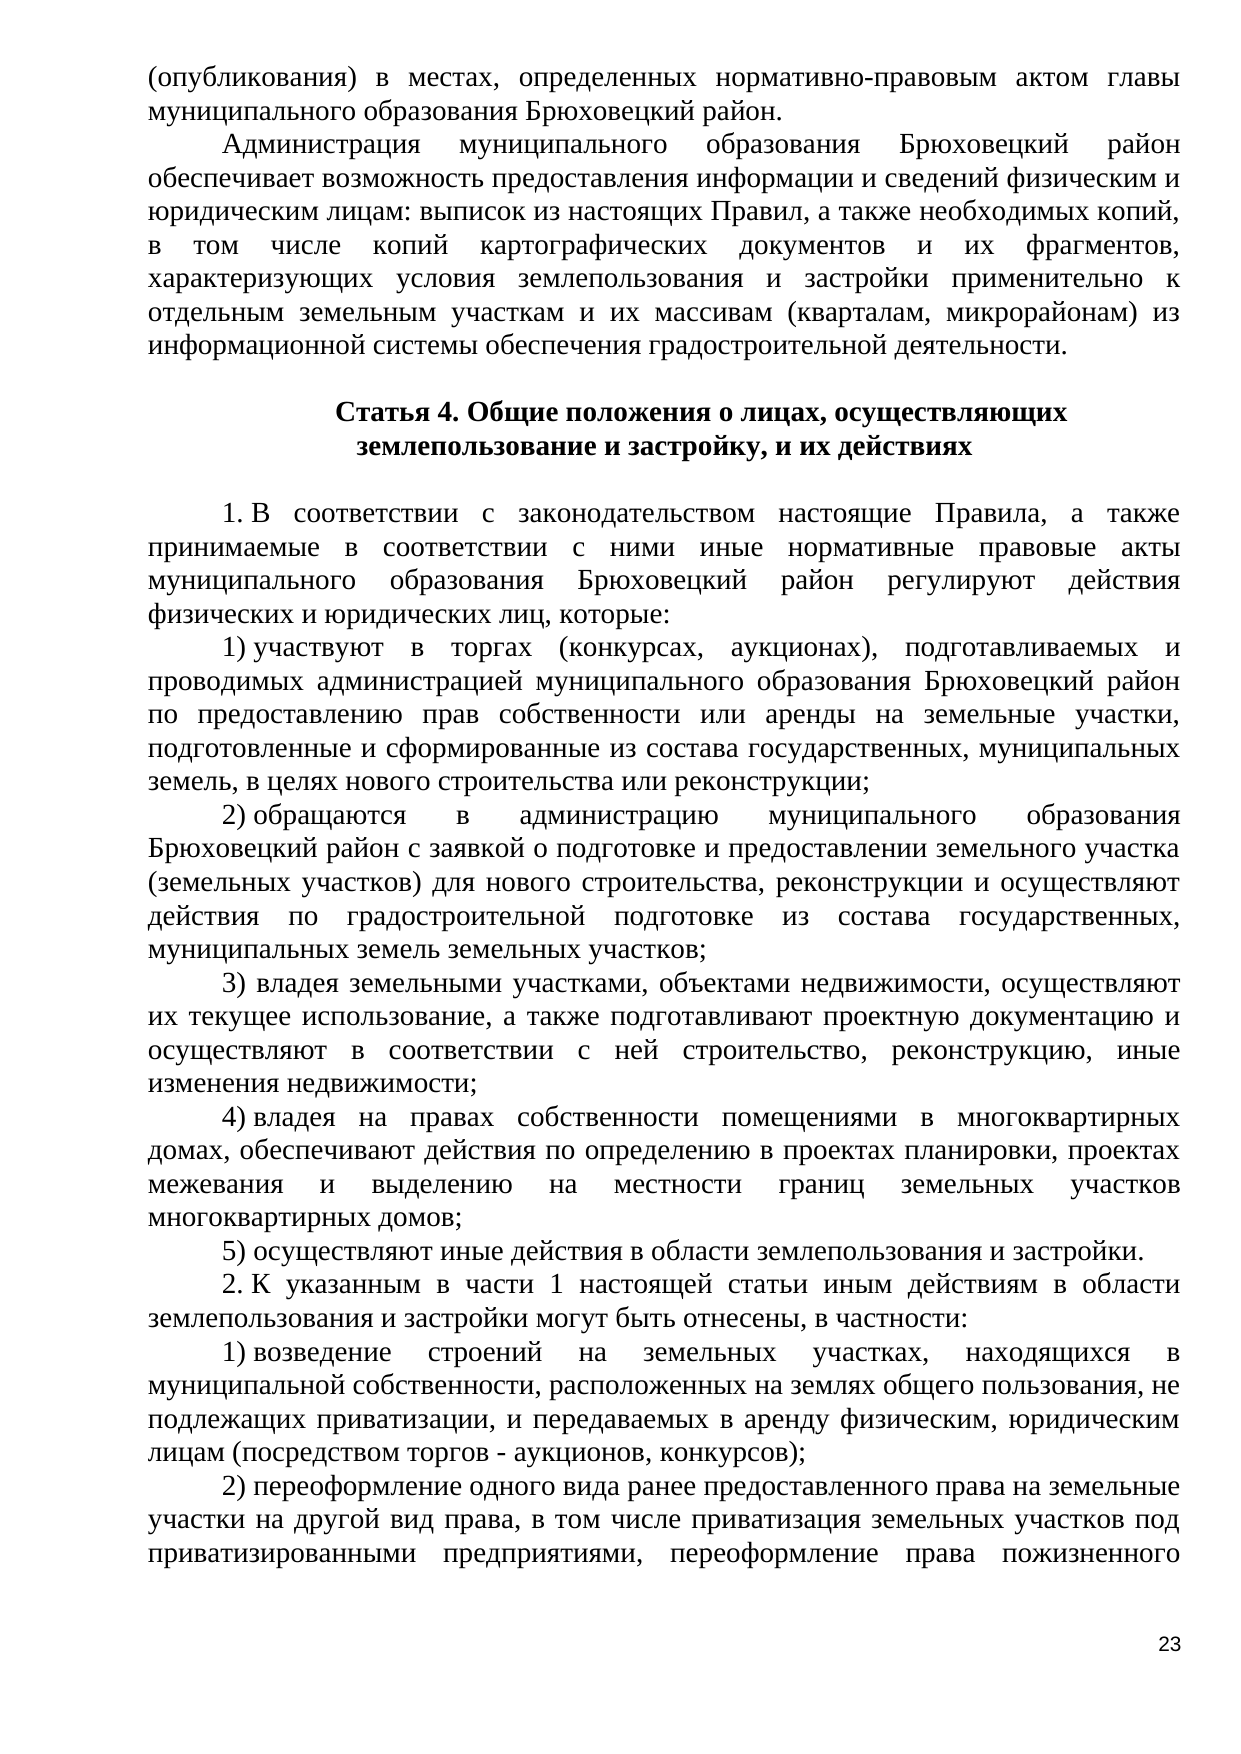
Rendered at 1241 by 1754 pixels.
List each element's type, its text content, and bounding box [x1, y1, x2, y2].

subtitle Статья 4. Общие положения о лицах, осуществляющих землепользование и застройку, и их действиях [148, 394, 1181, 462]
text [148, 59, 1181, 126]
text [148, 1468, 1181, 1568]
text 2. К указанным в части 1 настоящей статьи иным действиям в области землепользования и застройки могут быть отнесены, в частности: [148, 1267, 1181, 1334]
text 3) владея земельными участками, объектами недвижимости, осуществляют их текущее использование, а также подготавливают проектную документацию и осуществляют в соответствии с ней строительство, реконструкцию, иные изменения недвижимости; [148, 965, 1181, 1099]
text 4) владея на правах собственности помещениями в многоквартирных домах, обеспечивают действия по определению в проектах планировки, проектах межевания и выделению на местности границ земельных участков многоквартирных домов; [148, 1099, 1181, 1233]
text 1. В соответствии с законодательством настоящие Правила, а также принимаемые в соответствии с ними иные нормативные правовые акты муниципального образования Брюховецкий район регулируют действия физических и юридических лиц, которые: [148, 495, 1181, 629]
text 5) осуществляют иные действия в области землепользования и застройки. [148, 1233, 1181, 1267]
text Администрация муниципального образования Брюховецкий район обеспечивает возможность предоставления информации и сведений физическим и юридическим лицам: выписок из настоящих Правил, а также необходимых копий, в том числе копий картографических документов и их фрагментов, характеризующих условия землепользования и застройки применительно к отдельным земельным участкам и их массивам (кварталам, микрорайонам) из информационной системы обеспечения градостроительной деятельности. [148, 126, 1181, 361]
text 1) участвуют в торгах (конкурсах, аукционах), подготавливаемых и проводимых администрацией муниципального образования Брюховецкий район по предоставлению прав собственности или аренды на земельные участки, подготовленные и сформированные из состава государственных, муниципальных земель, в целях нового строительства или реконструкции; [148, 629, 1181, 797]
text 1) возведение строений на земельных участках, находящихся в муниципальной собственности, расположенных на землях общего пользования, не подлежащих приватизации, и передаваемых в аренду физическим, юридическим лицам (посредством торгов - аукционов, конкурсов); [148, 1334, 1181, 1468]
text 2) обращаются в администрацию муниципального образования Брюховецкий район с заявкой о подготовке и предоставлении земельного участка (земельных участков) для нового строительства, реконструкции и осуществляют действия по градостроительной подготовке из состава государственных, муниципальных земель земельных участков; [148, 797, 1181, 965]
